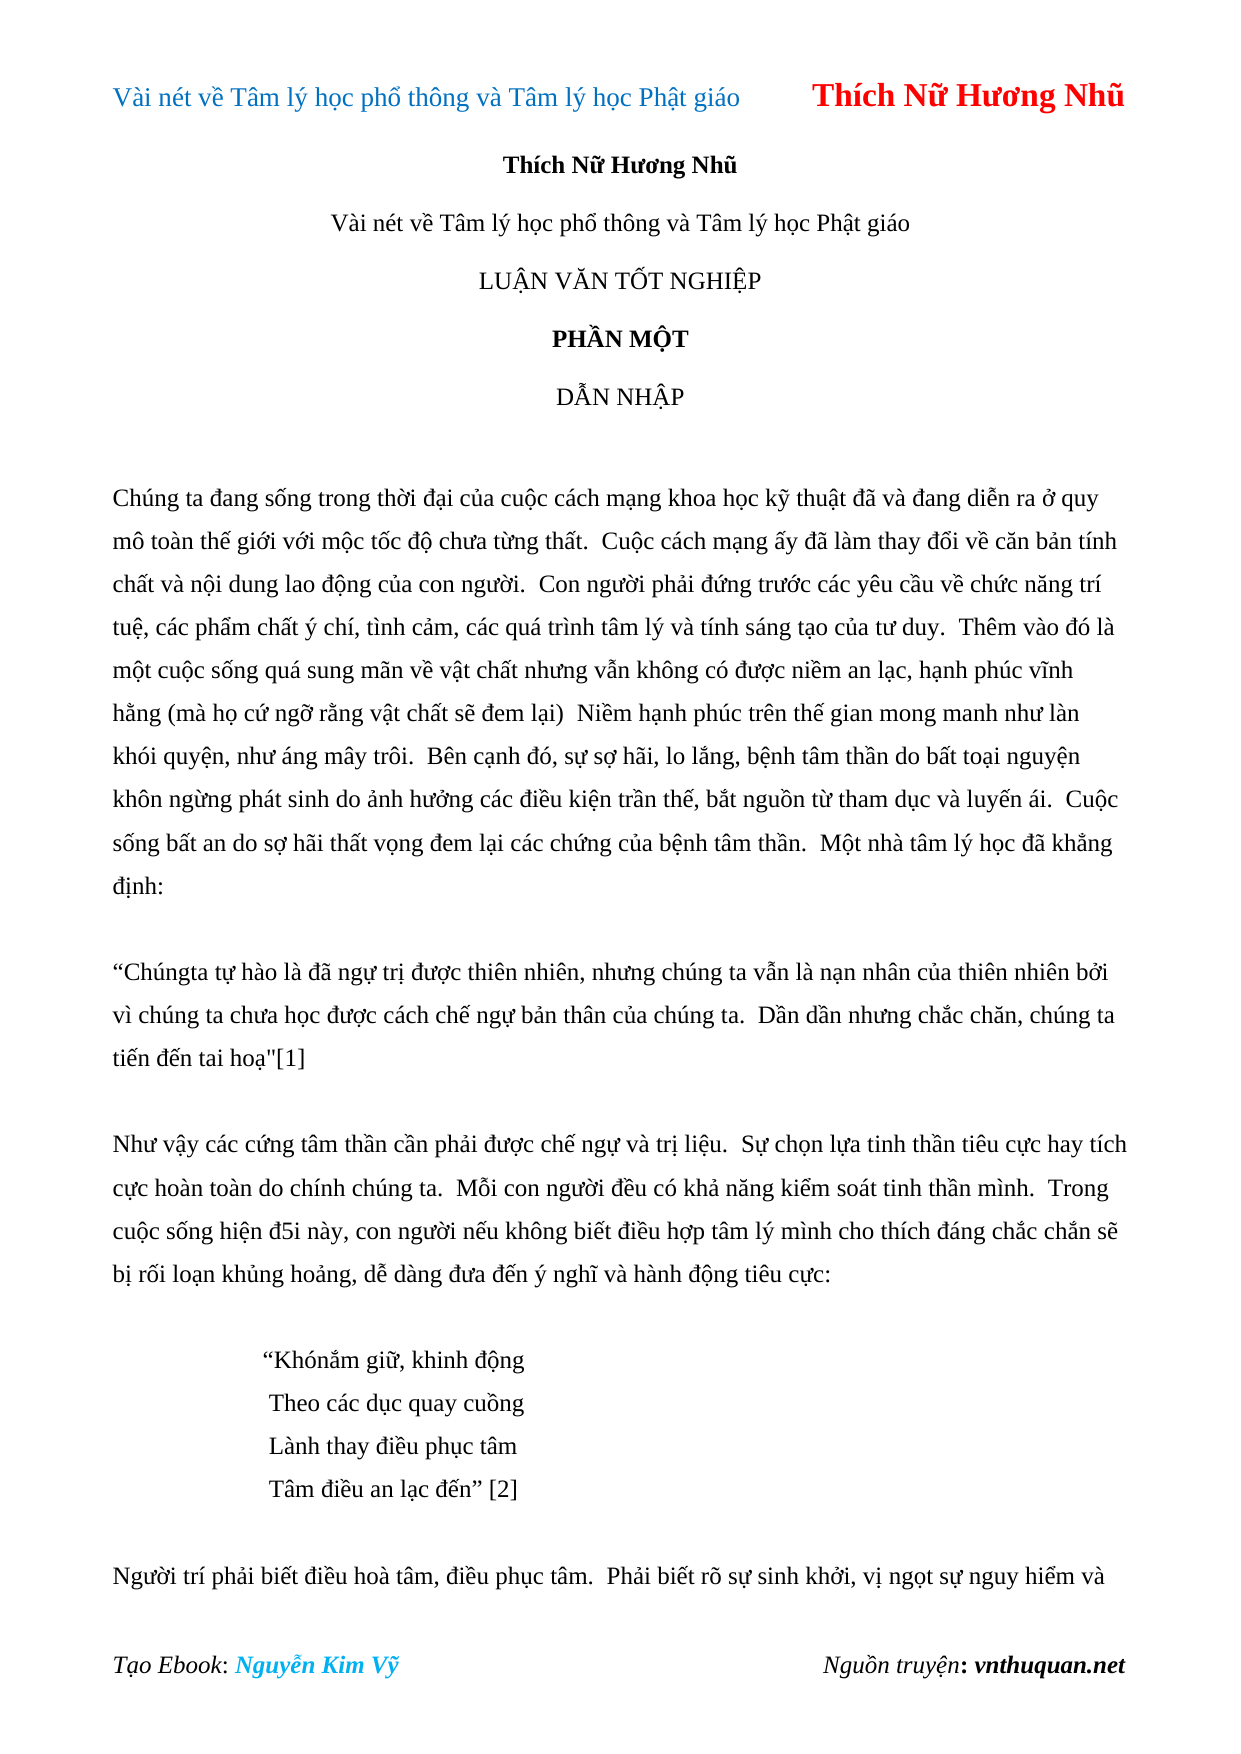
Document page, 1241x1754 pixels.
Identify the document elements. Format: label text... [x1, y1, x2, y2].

text Vài nét về Tâm lý học phổ thông và Tâm lý học Phật giáo [112, 208, 1128, 237]
text LUẬN VĂN TỐT NGHIỆP [112, 266, 1128, 294]
text DẪN NHẬP [112, 382, 1128, 410]
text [112, 439, 1128, 1589]
text PHẦN MỘT [112, 324, 1128, 352]
text Thích Nữ Hương Nhũ [112, 150, 1128, 179]
